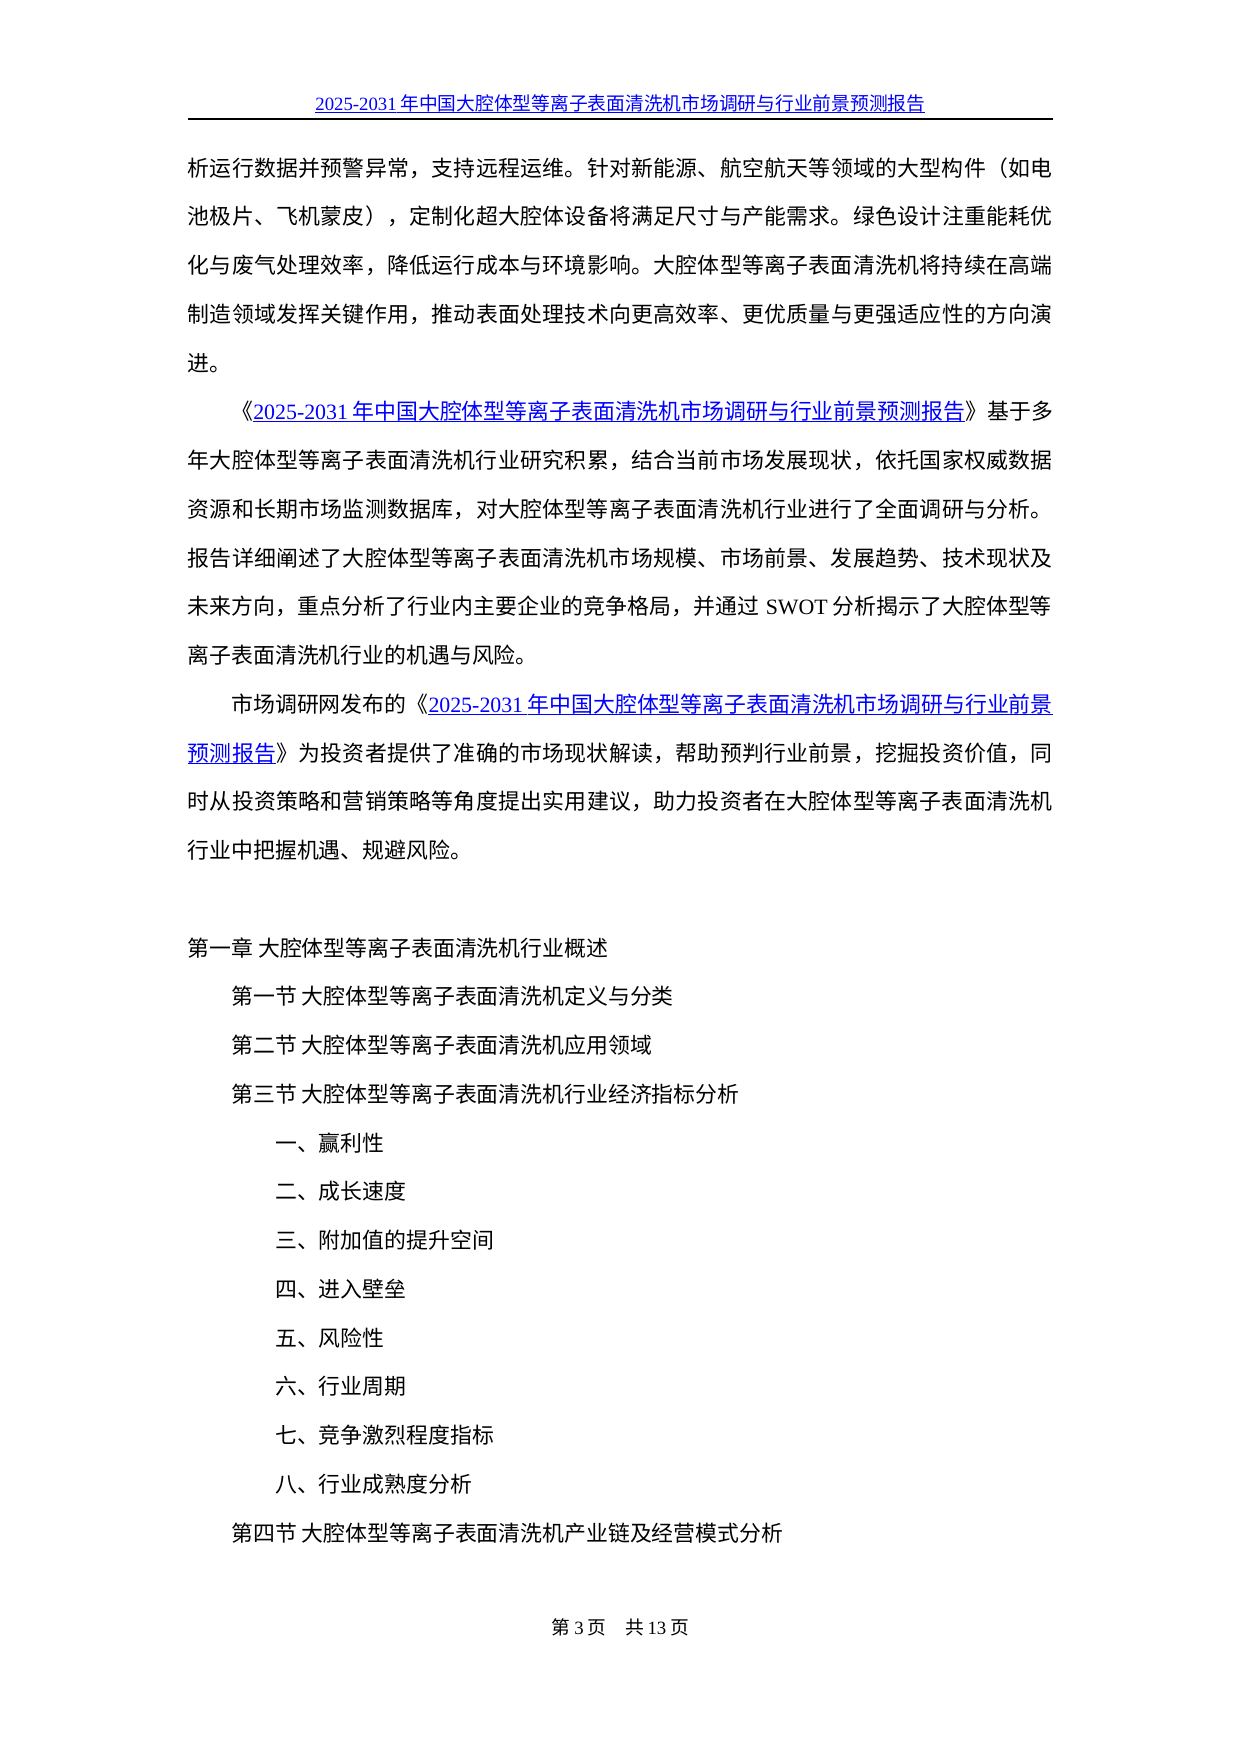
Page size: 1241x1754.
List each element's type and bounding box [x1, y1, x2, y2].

text [187, 150, 1053, 1548]
